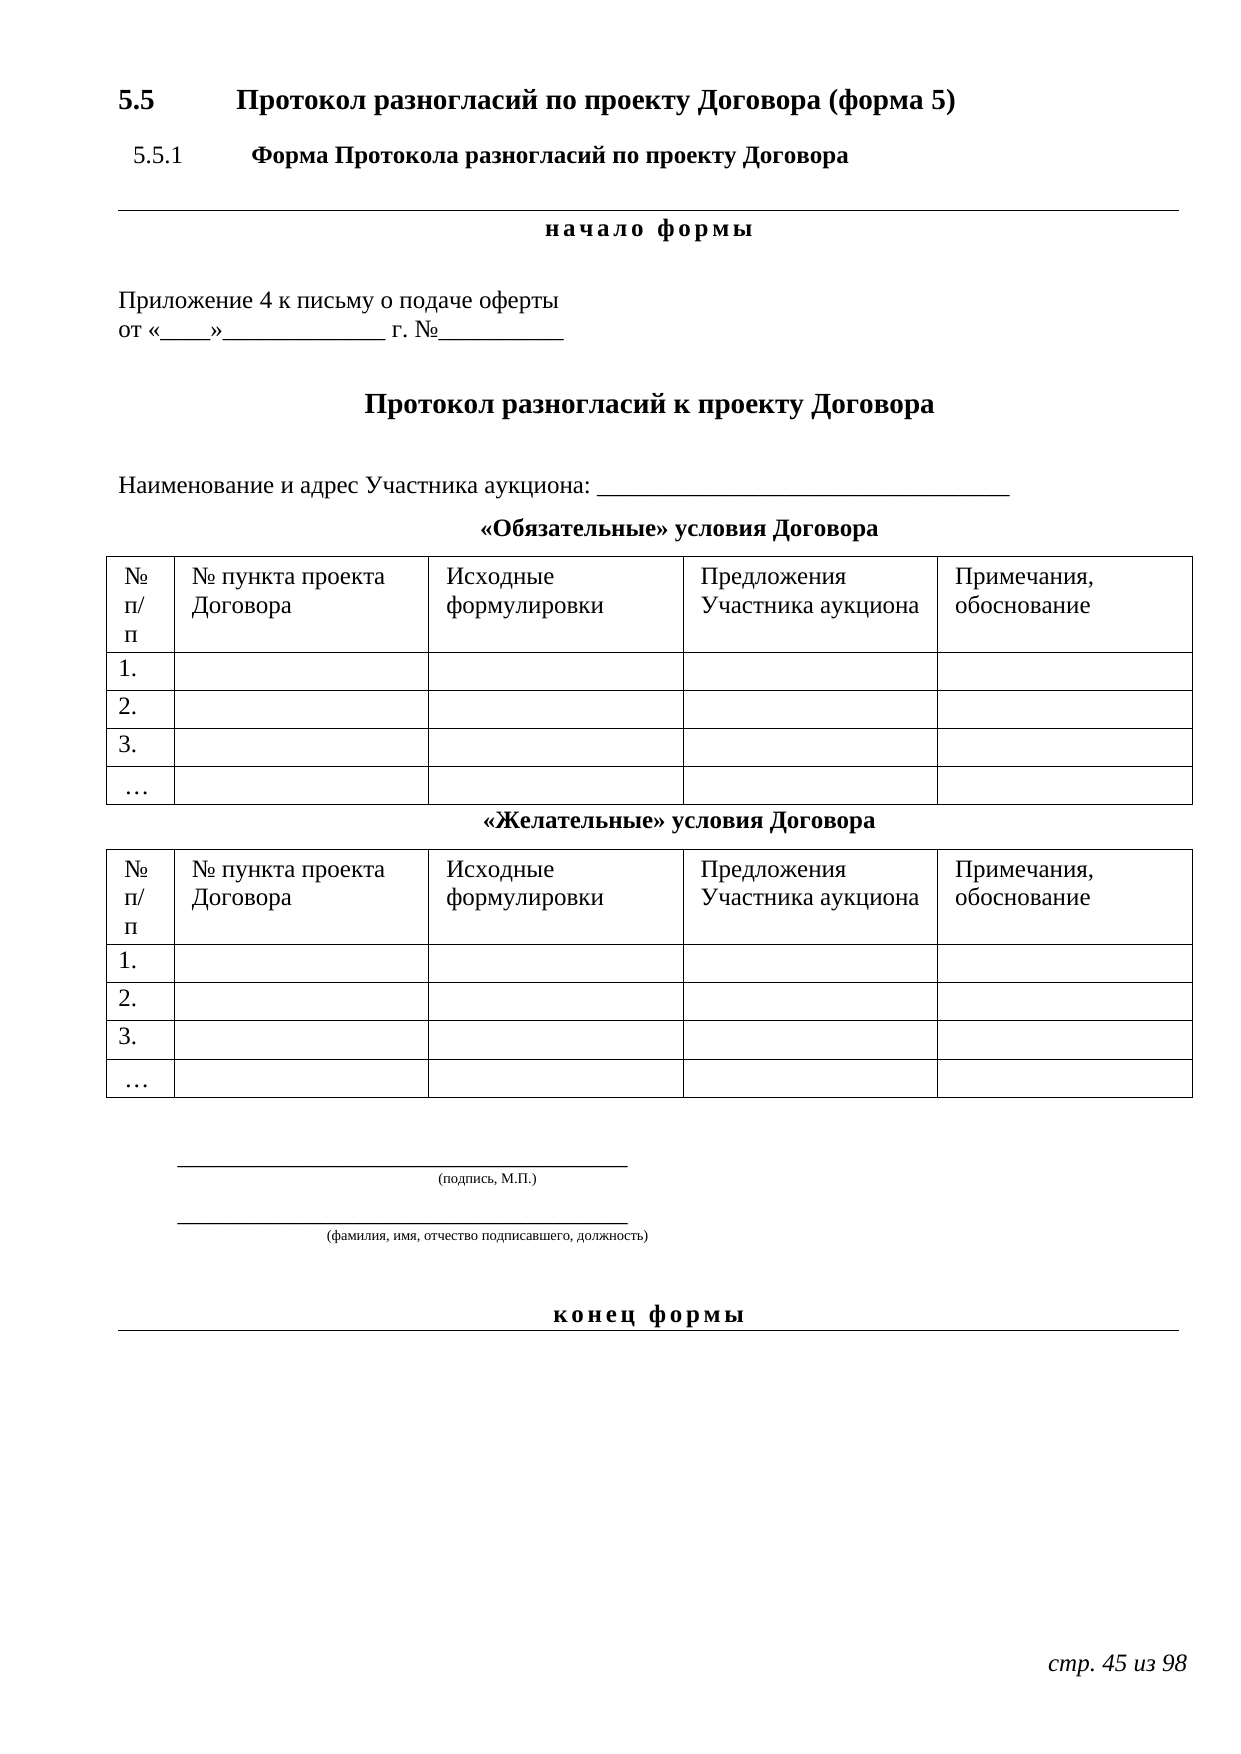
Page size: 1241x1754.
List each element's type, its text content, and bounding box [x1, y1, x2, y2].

table_header № пункта проекта Договора [175, 557, 428, 652]
table_cell [107, 1021, 174, 1058]
table_cell [429, 729, 683, 766]
table_cell [684, 729, 937, 766]
table_header № п/п [107, 557, 174, 652]
table_cell [938, 691, 1192, 728]
table_header Предложения Участника аукциона [684, 557, 937, 652]
table_cell [429, 1060, 683, 1097]
table_cell [175, 1021, 428, 1058]
subtitle Протокол разногласий по проекту Договора (форма 5) [118, 82, 1181, 115]
table_cell [684, 1021, 937, 1058]
text начало формы [118, 211, 1179, 242]
text (фамилия, имя, отчество подписавшего, должность) [118, 1227, 797, 1256]
table_cell [429, 945, 683, 982]
table_header № п/п [107, 850, 174, 944]
table_cell [175, 653, 428, 690]
table_cell [938, 729, 1192, 766]
table_cell [684, 983, 937, 1020]
table_cell [175, 691, 428, 728]
table_cell [684, 653, 937, 690]
table_cell [429, 1021, 683, 1058]
table_cell [684, 1060, 937, 1097]
table_cell [938, 653, 1192, 690]
text «Обязательные» условия Договора [118, 513, 1181, 542]
text ____________________________________ [118, 1141, 1181, 1169]
text конец формы [118, 1299, 1179, 1330]
table_cell [175, 983, 428, 1020]
table_header Примечания, обоснование [938, 850, 1192, 944]
table_cell [938, 1060, 1192, 1097]
table_cell [175, 729, 428, 766]
table_cell [684, 691, 937, 728]
table_cell [107, 945, 174, 982]
table_cell [429, 983, 683, 1020]
table_cell [429, 653, 683, 690]
table_cell [175, 1060, 428, 1097]
table_header № пункта проекта Договора [175, 850, 428, 944]
table_cell [107, 691, 174, 728]
table_cell [175, 767, 428, 804]
table_cell [938, 767, 1192, 804]
table_cell … [107, 767, 174, 804]
text Протокол разногласий к проекту Договора [118, 386, 1181, 419]
text Форма Протокола разногласий по проекту Договора [133, 140, 1181, 169]
table_cell [107, 983, 174, 1020]
table_cell [938, 945, 1192, 982]
table_cell [429, 767, 683, 804]
table_header Исходные формулировки [429, 557, 683, 652]
text (подпись, М.П.) [118, 1169, 797, 1198]
table_cell [938, 983, 1192, 1020]
table_cell [938, 1021, 1192, 1058]
table_cell … [107, 1060, 174, 1097]
text Наименование и адрес Участника аукциона: _________________________________ [118, 470, 1181, 499]
table_cell [175, 945, 428, 982]
table_cell [107, 653, 174, 690]
table_header Примечания, обоснование [938, 557, 1192, 652]
text «Желательные» условия Договора [118, 805, 1181, 834]
table_header Исходные формулировки [429, 850, 683, 944]
text Приложение 4 к письму о подаче оферты от «____»_____________ г. №__________ [118, 285, 1181, 343]
table_cell [684, 945, 937, 982]
table_header Предложения Участника аукциона [684, 850, 937, 944]
table_cell [107, 729, 174, 766]
table_cell [429, 691, 683, 728]
text ____________________________________ [118, 1198, 1181, 1227]
table_cell [684, 767, 937, 804]
